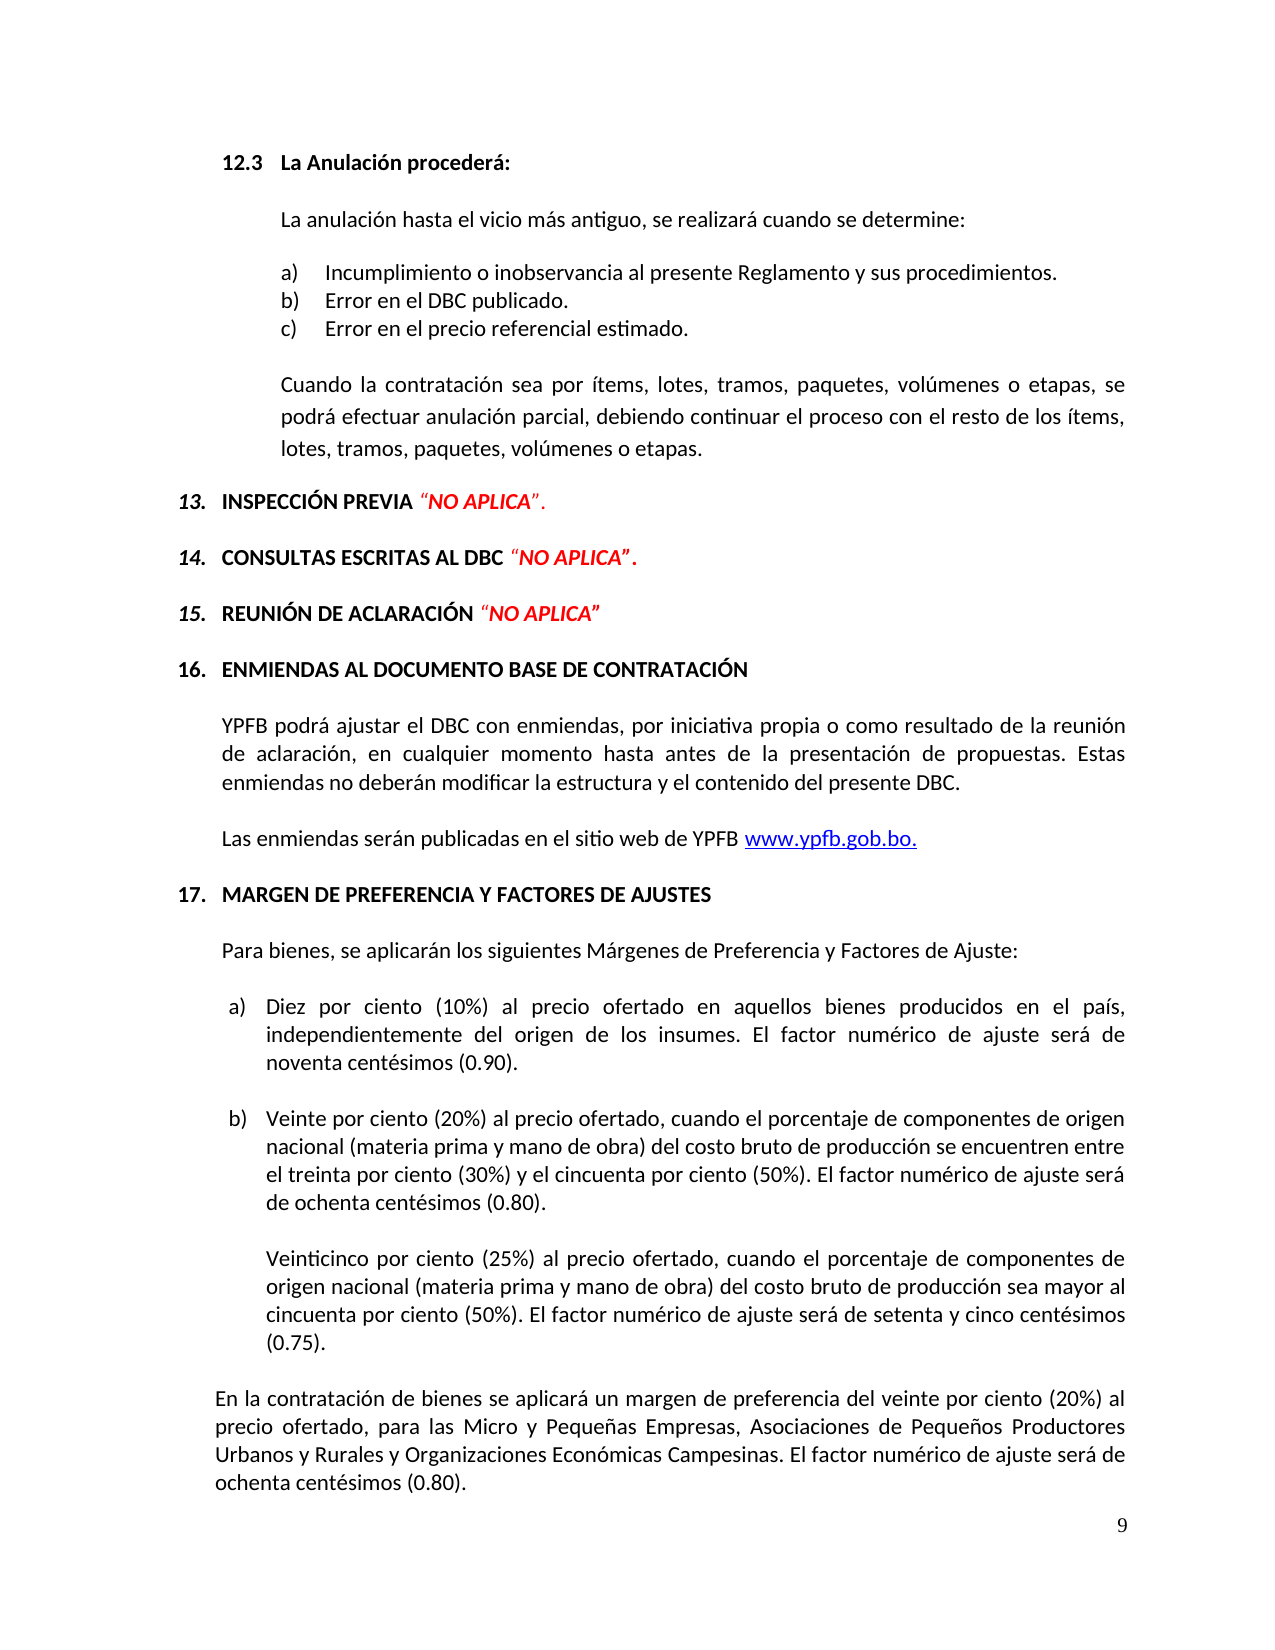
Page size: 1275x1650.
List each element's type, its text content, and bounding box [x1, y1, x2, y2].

list Diez por ciento (10%) al precio ofertado en aquellos bienes producidos en el país, independientemente del origen de los insumes. El factor numérico de ajuste será de noventa centésimos (0.90). [228, 992, 1127, 1076]
list Incumplimiento o inobservancia al presente Reglamento y sus procedimientos. [281, 258, 1127, 286]
list MARGEN DE PREFERENCIA Y FACTORES DE AJUSTES [177, 880, 1127, 908]
text Cuando la contratación sea por ítems, lotes, tramos, paquetes, volúmenes o etapas, se podrá efectuar anulación parcial, debiendo continuar el proceso con el resto de los ítems, lotes, tramos, paquetes, volúmenes o etapas. [281, 370, 1127, 462]
list Veinte por ciento (20%) al precio ofertado, cuando el porcentaje de componentes de origen nacional (materia prima y mano de obra) del costo bruto de producción se encuentren entre el treinta por ciento (30%) y el cincuenta por ciento (50%). El factor numérico de ajuste será de ochenta centésimos (0.80). [228, 1104, 1127, 1216]
list Veinticinco por ciento (25%) al precio ofertado, cuando el porcentaje de componentes de origen nacional (materia prima y mano de obra) del costo bruto de producción sea mayor al cincuenta por ciento (50%). El factor numérico de ajuste será de setenta y cinco centésimos (0.75). [266, 1244, 1127, 1356]
list La Anulación procederá: [222, 148, 1127, 176]
text YPFB podrá ajustar el DBC con enmiendas, por iniciativa propia o como resultado de la reunión de aclaración, en cualquier momento hasta antes de la presentación de propuestas. Estas enmiendas no deberán modificar la estructura y el contenido del presente DBC. [222, 712, 1127, 796]
list REUNIÓN DE ACLARACIÓN “NO APLICA” [177, 599, 1127, 627]
list Las enmiendas serán publicadas en el sitio web de YPFB www.ypfb.gob.bo. [222, 824, 1127, 852]
list Para bienes, se aplicarán los siguientes Márgenes de Preferencia y Factores de Ajuste: [222, 936, 1127, 964]
list INSPECCIÓN PREVIA “NO APLICA”. [177, 487, 1127, 515]
list CONSULTAS ESCRITAS AL DBC “NO APLICA”. [177, 543, 1127, 571]
text La anulación hasta el vicio más antiguo, se realizará cuando se determine: [251, 205, 1127, 233]
list ENMIENDAS AL DOCUMENTO BASE DE CONTRATACIÓN [177, 656, 1127, 683]
list Error en el precio referencial estimado. [281, 314, 1127, 342]
list En la contratación de bienes se aplicará un margen de preferencia del veinte por ciento (20%) al precio ofertado, para las Micro y Pequeñas Empresas, Asociaciones de Pequeños Productores Urbanos y Rurales y Organizaciones Económicas Campesinas. El factor numérico de ajuste será de ochenta centésimos (0.80). [215, 1384, 1127, 1496]
list Error en el DBC publicado. [281, 286, 1127, 314]
